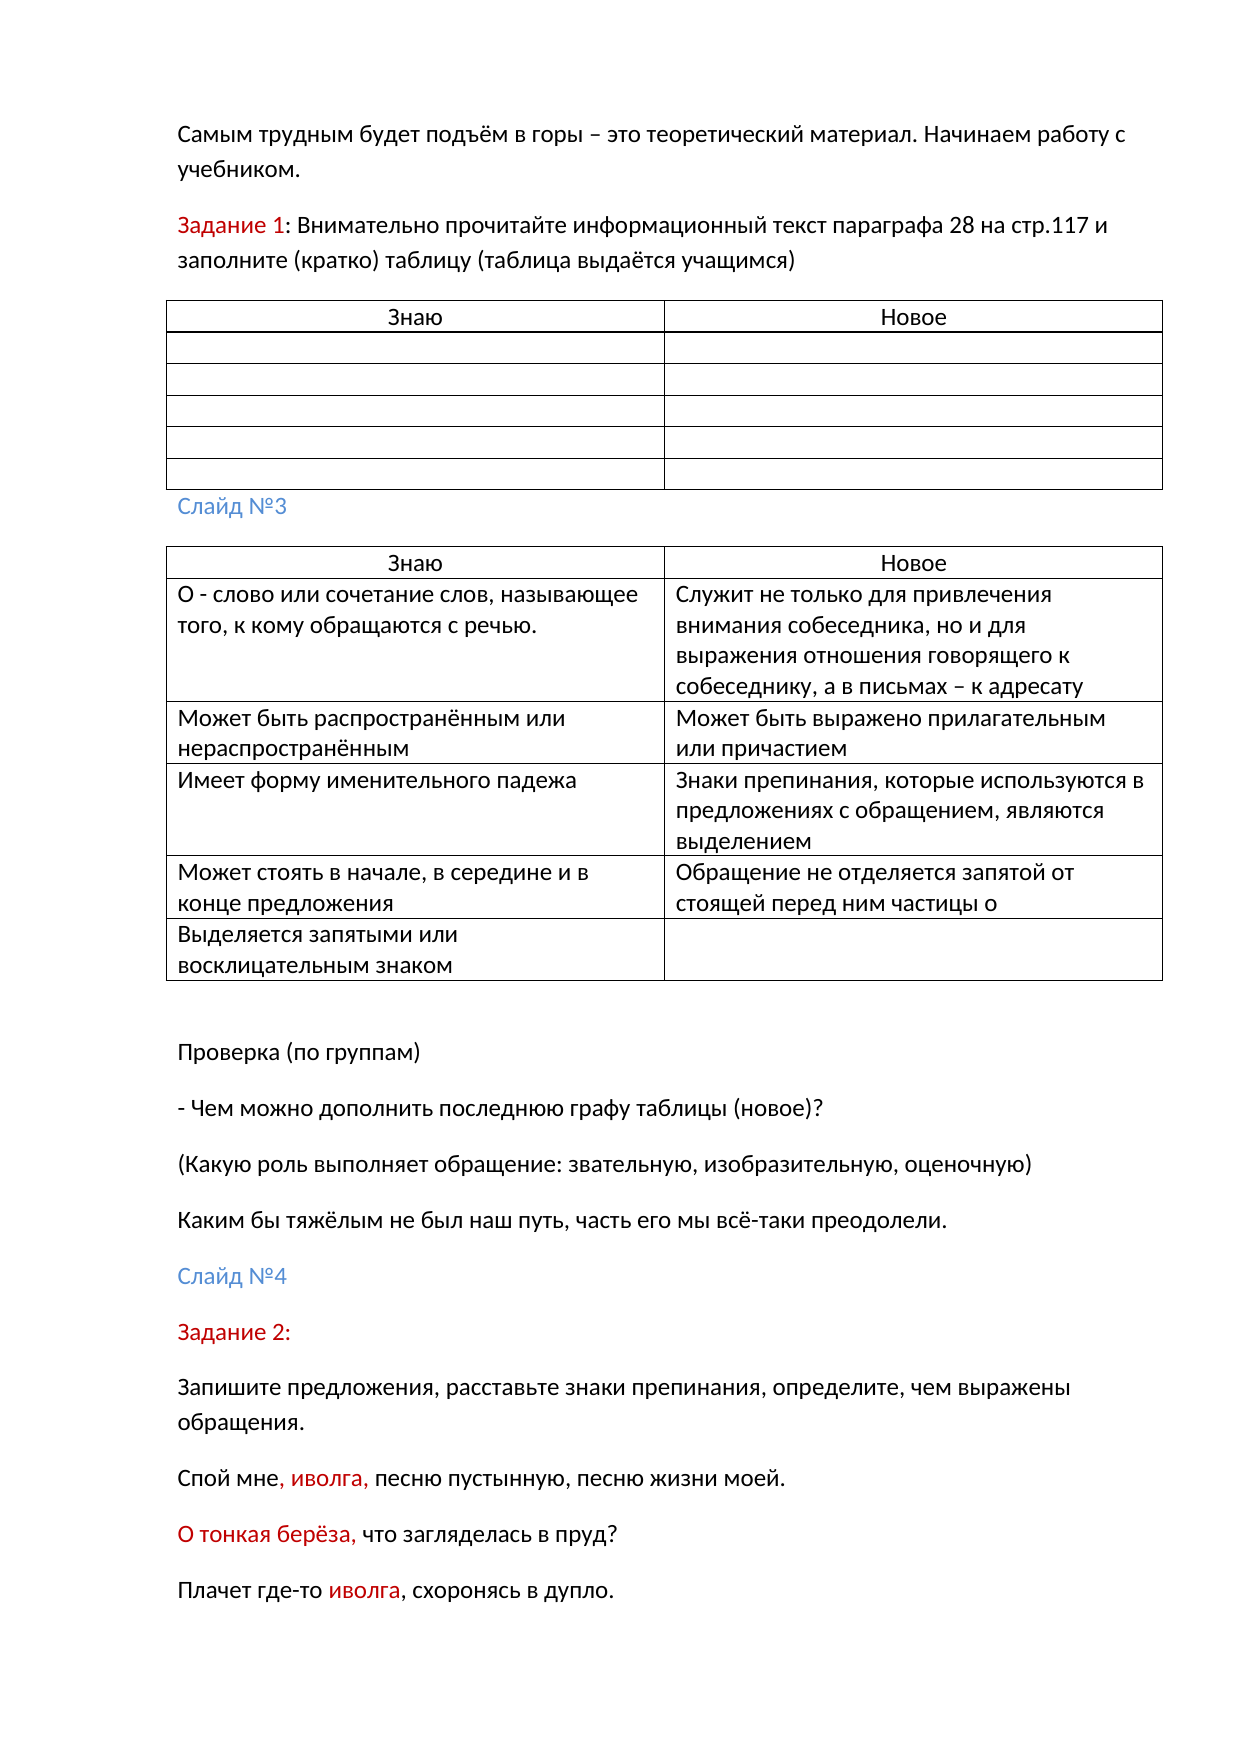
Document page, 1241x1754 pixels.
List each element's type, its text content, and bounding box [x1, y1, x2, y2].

text Плачет где-то иволга, схоронясь в дупло. [177, 1574, 1152, 1604]
table_cell [167, 333, 664, 363]
text Запишите предложения, расставьте знаки препинания, определите, чем выражены обращения. [177, 1371, 1152, 1437]
table_cell Может стоять в начале, в середине и в конце предложения [167, 856, 664, 917]
table_cell [665, 919, 1162, 979]
table_header Знаю [167, 301, 664, 331]
text Спой мне, иволга, песню пустынную, песню жизни моей. [177, 1462, 1152, 1493]
table_cell [167, 396, 664, 426]
table_header Новое [665, 547, 1162, 578]
table_cell Обращение не отделяется запятой от стоящей перед ним частицы о [665, 856, 1162, 917]
text Задание 2: [177, 1316, 1152, 1346]
table_cell Может быть выражено прилагательным или причастием [665, 702, 1162, 763]
text Каким бы тяжёлым не был наш путь, часть его мы всё-таки преодолели. [177, 1204, 1152, 1234]
table_cell [665, 396, 1162, 426]
table_header Новое [665, 301, 1162, 331]
table_cell [665, 333, 1162, 363]
table_cell Выделяется запятыми или восклицательным знаком [167, 919, 664, 979]
table_cell [665, 364, 1162, 394]
text Слайд №4 [177, 1260, 1152, 1290]
table_cell Служит не только для привлечения внимания собеседника, но и для выражения отношения говорящего к собеседнику, а в письмах – к адресату [665, 579, 1162, 701]
table_cell Имеет форму именительного падежа [167, 764, 664, 855]
text Проверка (по группам) [177, 1036, 1152, 1067]
table_cell [665, 459, 1162, 489]
text (Какую роль выполняет обращение: звательную, изобразительную, оценочную) [177, 1148, 1152, 1179]
table_header Знаю [167, 547, 664, 578]
table_cell Может быть распространённым или нераспространённым [167, 702, 664, 763]
table_cell О - слово или сочетание слов, называющее того, к кому обращаются с речью. [167, 579, 664, 701]
table_cell [167, 427, 664, 458]
text Самым трудным будет подъём в горы – это теоретический материал. Начинаем работу с учебником. [177, 118, 1152, 184]
text Задание 1: Внимательно прочитайте информационный текст параграфа 28 на стр.117 и заполните (кратко) таблицу (таблица выдаётся учащимся) [177, 209, 1152, 274]
table_cell [167, 364, 664, 394]
text О тонкая берёза, что загляделась в пруд? [177, 1518, 1152, 1549]
table_cell [665, 427, 1162, 458]
table_cell Знаки препинания, которые используются в предложениях с обращением, являются выделением [665, 764, 1162, 855]
table_cell [167, 459, 664, 489]
text - Чем можно дополнить последнюю графу таблицы (новое)? [177, 1092, 1152, 1123]
text Слайд №3 [177, 490, 1152, 521]
